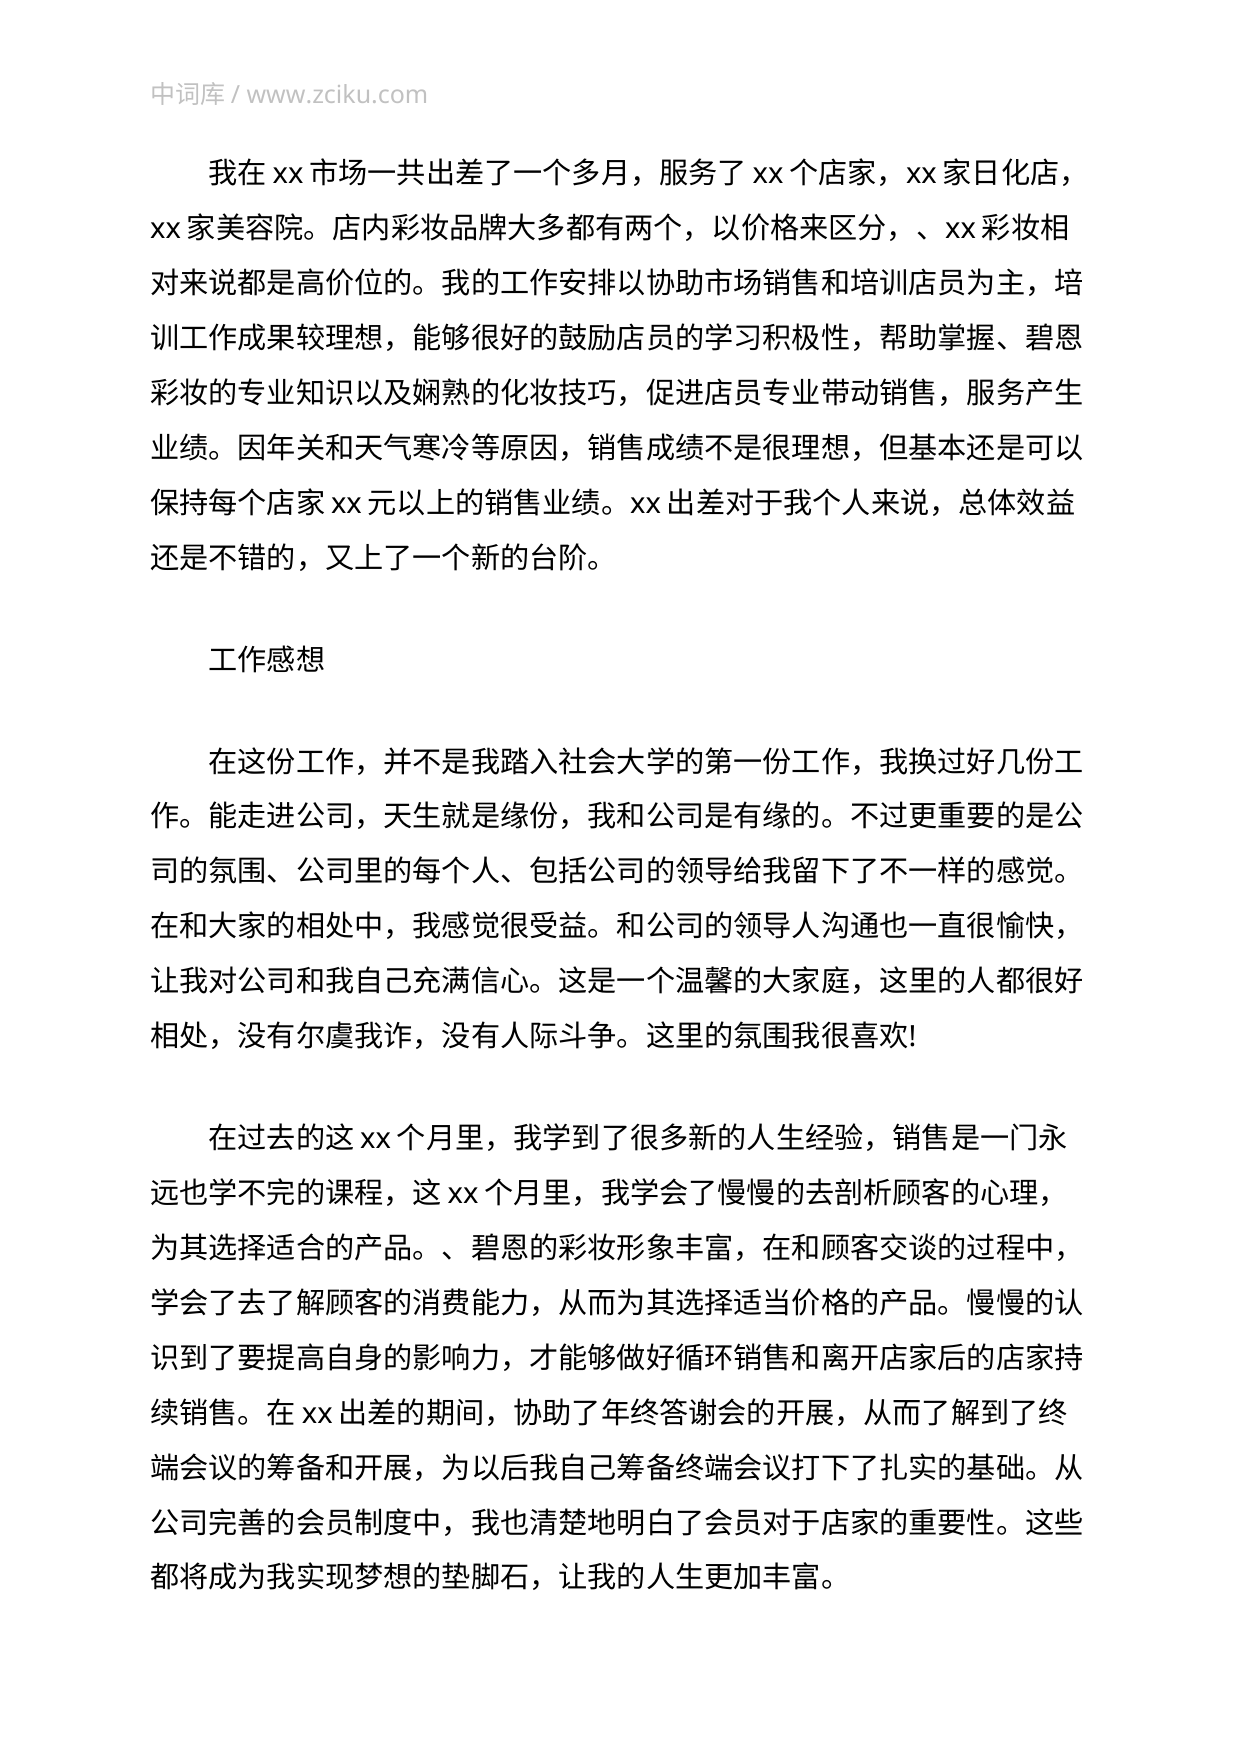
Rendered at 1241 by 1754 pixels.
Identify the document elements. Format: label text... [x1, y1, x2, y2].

text 在过去的这xx个月里，我学到了很多新的人生经验，销售是一门永远也学不完的课程，这xx个月里，我学会了慢慢的去剖析顾客的心理，为其选择适合的产品。、碧恩的彩妆形象丰富，在和顾客交谈的过程中，学会了去了解顾客的消费能力，从而为其选择适当价格的产品。慢慢的认识到了要提高自身的影响力，才能够做好循环销售和离开店家后的店家持续销售。在xx出差的期间，协助了年终答谢会的开展，从而了解到了终端会议的筹备和开展，为以后我自己筹备终端会议打下了扎实的基础。从公司完善的会员制度中，我也清楚地明白了会员对于店家的重要性。这些都将成为我实现梦想的垫脚石，让我的人生更加丰富。 [150, 1114, 1090, 1596]
text 工作感想 [150, 636, 1090, 679]
text 我在xx市场一共出差了一个多月，服务了xx个店家，xx家日化店，xx家美容院。店内彩妆品牌大多都有两个，以价格来区分，、xx彩妆相对来说都是高价位的。我的工作安排以协助市场销售和培训店员为主，培训工作成果较理想，能够很好的鼓励店员的学习积极性，帮助掌握、碧恩彩妆的专业知识以及娴熟的化妆技巧，促进店员专业带动销售，服务产生业绩。因年关和天气寒冷等原因，销售成绩不是很理想，但基本还是可以保持每个店家xx元以上的销售业绩。xx出差对于我个人来说，总体效益还是不错的，又上了一个新的台阶。 [150, 150, 1090, 577]
text 在这份工作，并不是我踏入社会大学的第一份工作，我换过好几份工作。能走进公司，天生就是缘份，我和公司是有缘的。不过更重要的是公司的氛围、公司里的每个人、包括公司的领导给我留下了不一样的感觉。在和大家的相处中，我感觉很受益。和公司的领导人沟通也一直很愉快，让我对公司和我自己充满信心。这是一个温馨的大家庭，这里的人都很好相处，没有尔虞我诈，没有人际斗争。这里的氛围我很喜欢! [150, 738, 1090, 1055]
